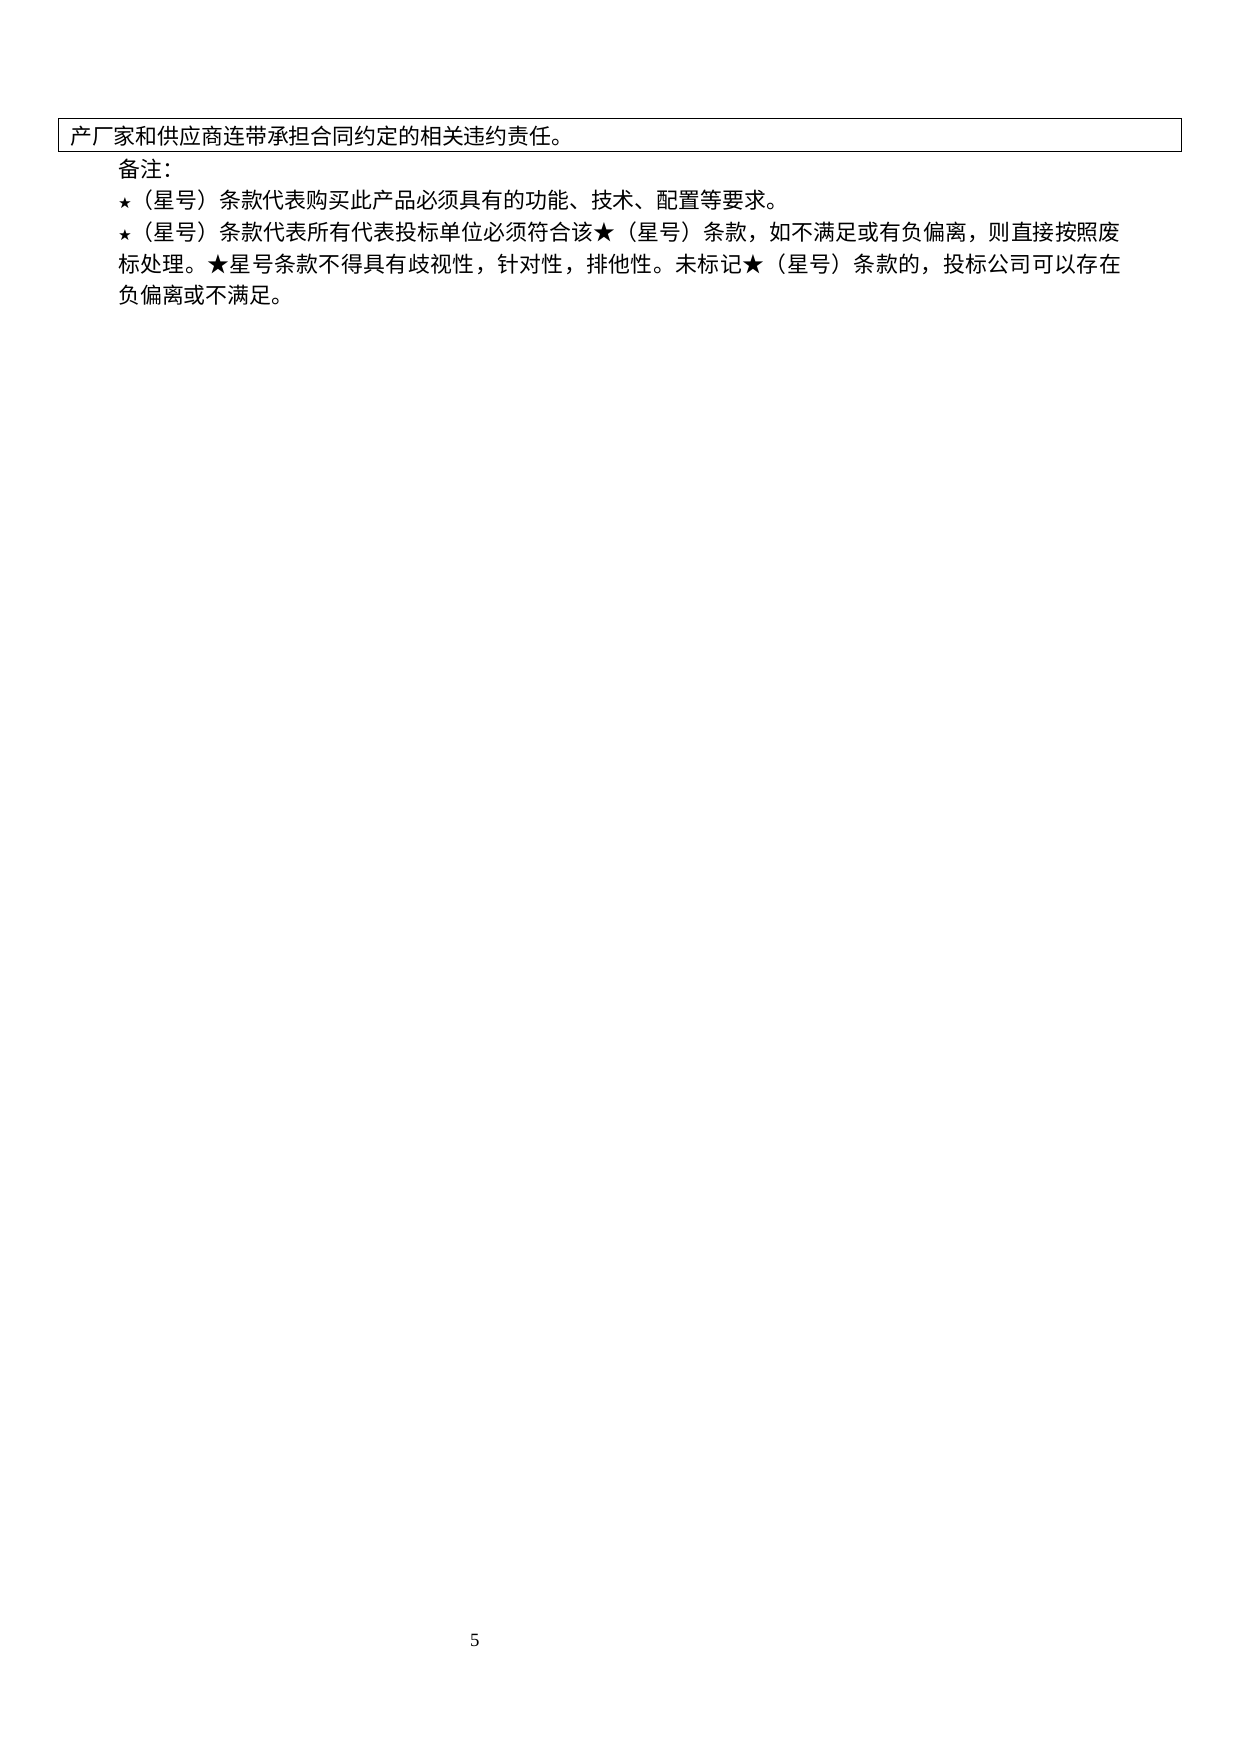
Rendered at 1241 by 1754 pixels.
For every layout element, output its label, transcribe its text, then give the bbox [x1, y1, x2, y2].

text 备注： [118, 152, 1122, 183]
text ★（星号）条款代表所有代表投标单位必须符合该★（星号）条款，如不满足或有负偏离，则直接按照废标处理。★星号条款不得具有歧视性，针对性，排他性。未标记★（星号）条款的，投标公司可以存在负偏离或不满足。 [118, 215, 1122, 310]
text ★（星号）条款代表购买此产品必须具有的功能、技术、配置等要求。 [118, 183, 1122, 215]
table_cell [59, 119, 1181, 151]
